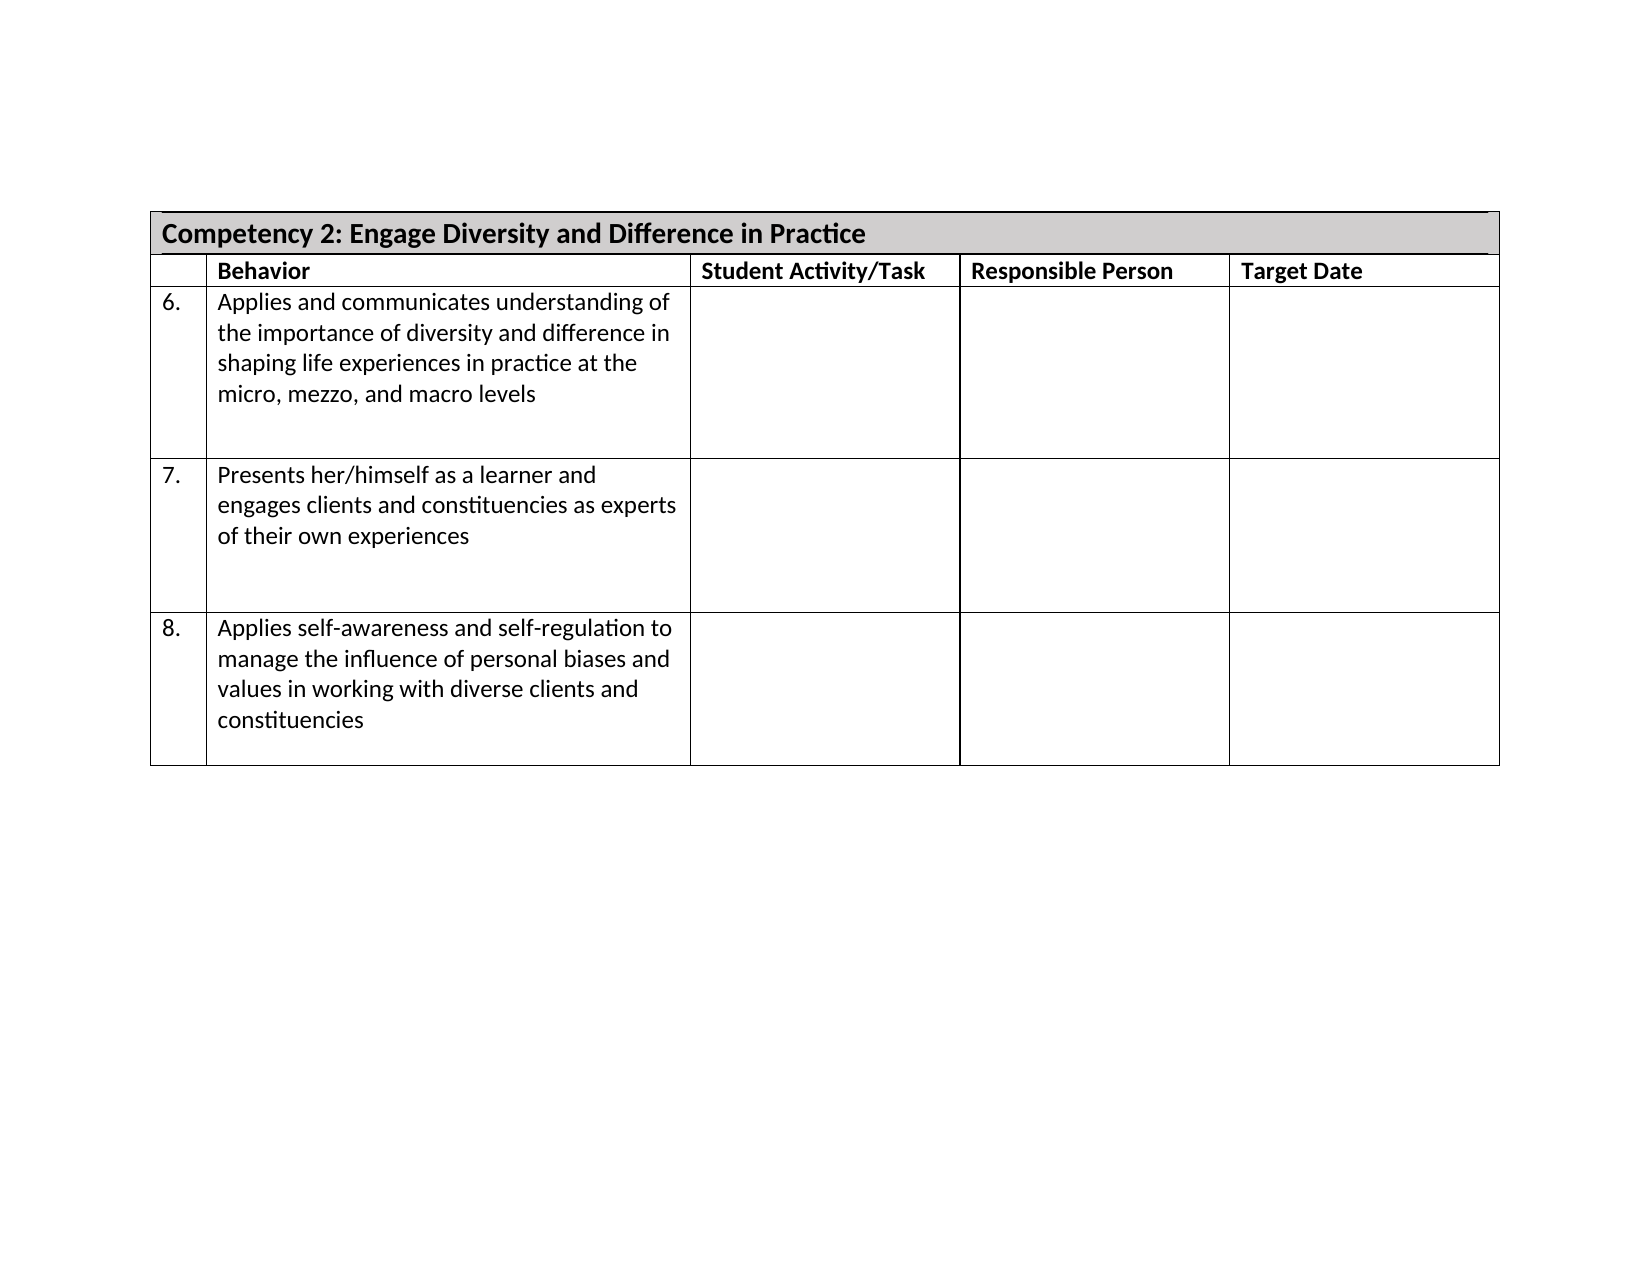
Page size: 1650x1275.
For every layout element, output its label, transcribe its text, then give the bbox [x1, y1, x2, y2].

table_cell [691, 287, 959, 458]
table_cell Responsible Person [961, 255, 1229, 286]
table_cell 7. [151, 459, 206, 612]
table_header Competency 2: Engage Diversity and Difference in Practice [151, 212, 1499, 254]
table_cell [1230, 613, 1499, 765]
table_cell Applies and communicates understanding of the importance of diversity and difference in shaping life experiences in practice at the micro, mezzo, and macro levels [207, 287, 690, 458]
table_cell [691, 459, 959, 612]
table_cell [961, 287, 1229, 458]
table_cell Presents her/himself as a learner and engages clients and constituencies as experts of their own experiences [207, 459, 690, 612]
table_cell Student Activity/Task [691, 255, 959, 286]
table_cell [961, 459, 1229, 612]
table_cell Applies self-awareness and self-regulation to manage the influence of personal biases and values in working with diverse clients and constituencies [207, 613, 690, 765]
table_cell [1230, 459, 1499, 612]
table_cell [1230, 287, 1499, 458]
table_cell 6. [151, 287, 206, 458]
table_cell [961, 613, 1229, 765]
table_cell Target Date [1230, 255, 1499, 286]
table_cell [691, 613, 959, 765]
table_cell Behavior [207, 255, 690, 286]
table_cell [151, 255, 206, 286]
table_cell 8. [151, 613, 206, 765]
